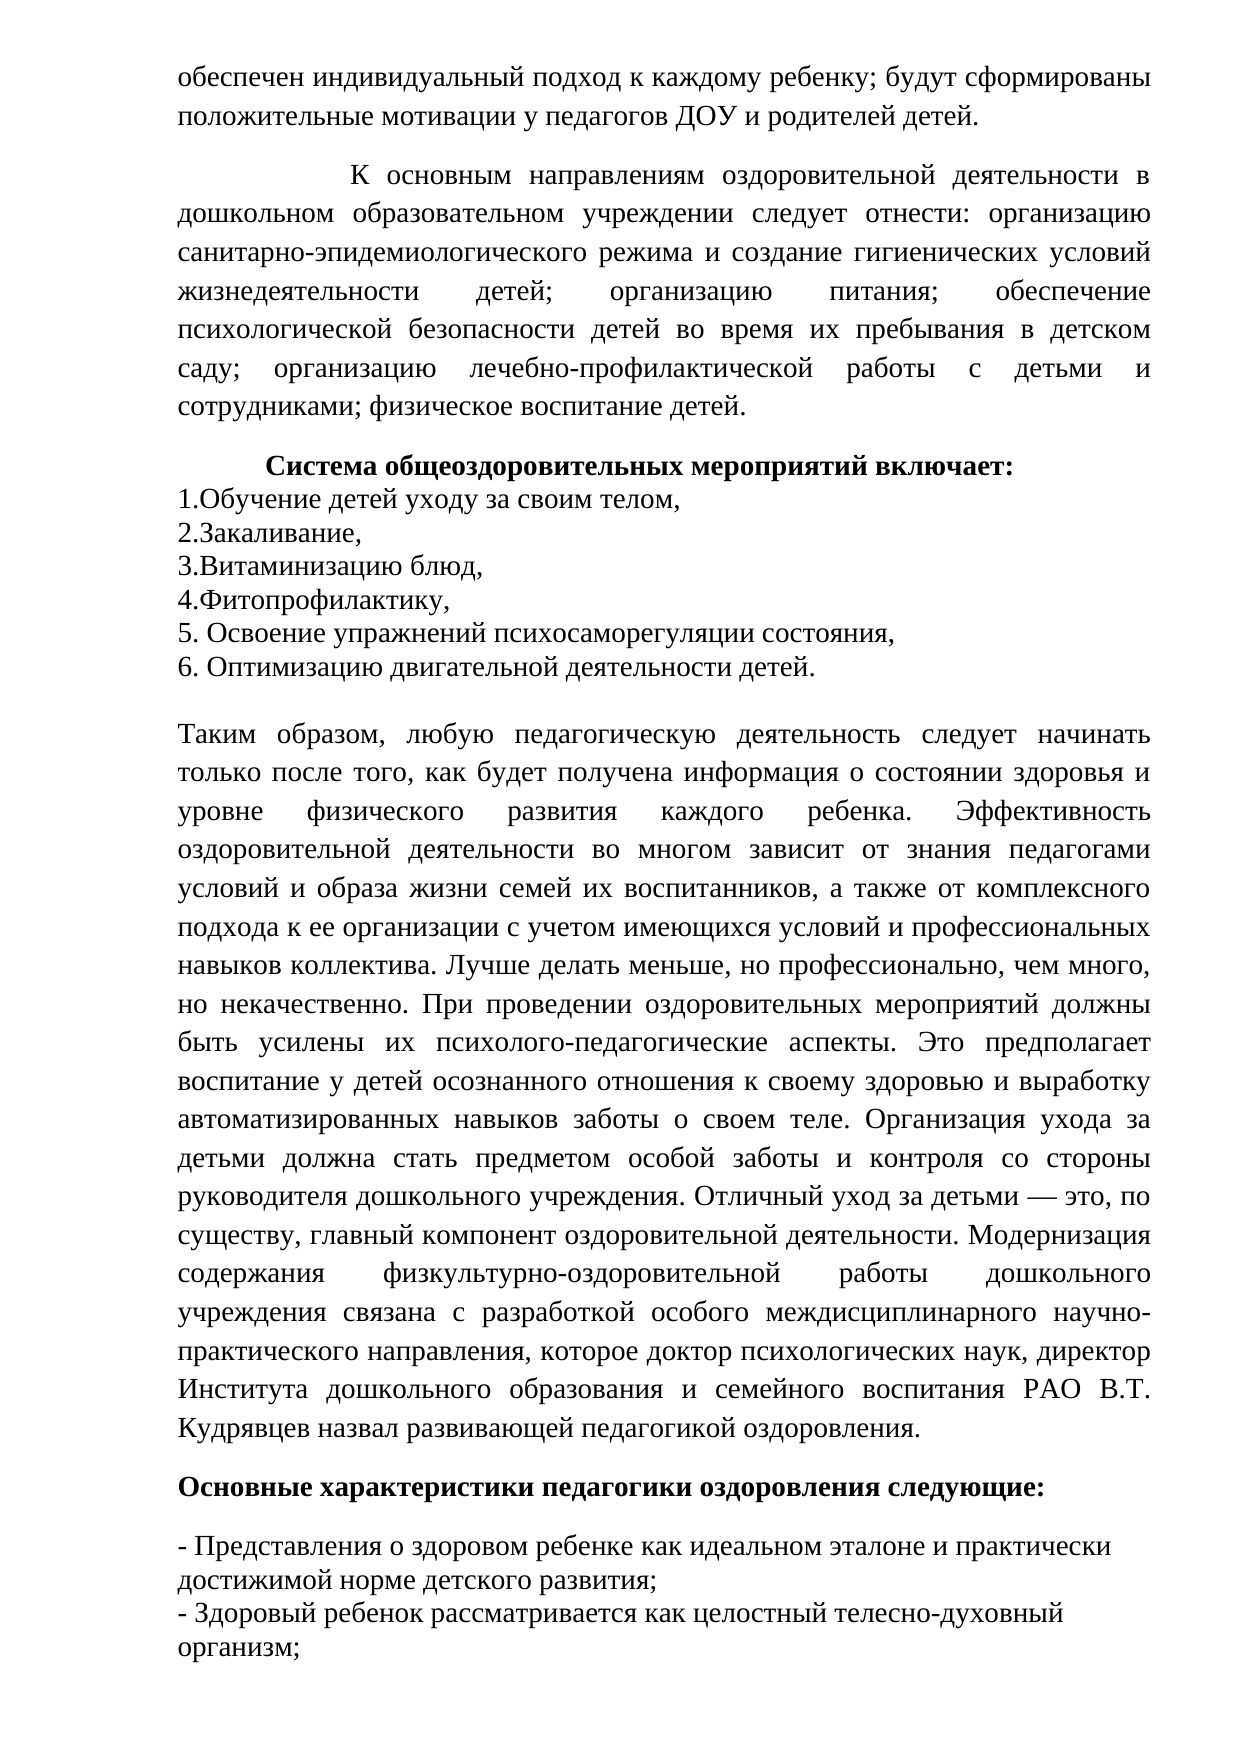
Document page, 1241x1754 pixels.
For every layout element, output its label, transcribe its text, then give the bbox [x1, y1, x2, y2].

text - Здоровый ребенок рассматривается как целостный телесно-духовный организм; [177, 1596, 1152, 1663]
text 4.Фитопрофилактику, [177, 582, 1152, 615]
text 3.Витаминизацию блюд, [177, 548, 1152, 582]
text К основным направлениям оздоровительной деятельности в дошкольном образовательном учреждении следует отнести: организацию санитарно-эпидемиологического режима и создание гигиенических условий жизнедеятельности детей; организацию питания; обеспечение психологической безопасности детей во время их пребывания в детском саду; организацию лечебно-профилактической работы с детьми и сотрудниками; физическое воспитание детей. [177, 157, 1152, 422]
text Система общеоздоровительных мероприятий включает: [177, 448, 1152, 481]
text 5. Освоение упражнений психосаморегуляции состояния, [177, 615, 1152, 649]
text Основные характеристики педагогики оздоровления следующие: [177, 1469, 1152, 1503]
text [177, 59, 1152, 131]
text 2.Закаливание, [177, 515, 1152, 548]
text Таким образом, любую педагогическую деятельность следует начинать только после того, как будет получена информация о состоянии здоровья и уровне физического развития каждого ребенка. Эффективность оздоровительной деятельности во многом зависит от знания педагогами условий и образа жизни семей их воспитанников, а также от комплексного подхода к ее организации с учетом имеющихся условий и профессиональных навыков коллектива. Лучше делать меньше, но профессионально, чем много, но некачественно. При проведении оздоровительных мероприятий должны быть усилены их психолого-педагогические аспекты. Это предполагает воспитание у детей осознанного отношения к своему здоровью и выработку автоматизированных навыков заботы о своем теле. Организация ухода за детьми должна стать предметом особой заботы и контроля со стороны руководителя дошкольного учреждения. Отличный уход за детьми — это, по существу, главный компонент оздоровительной деятельности. Модернизация содержания физкультурно-оздоровительной работы дошкольного учреждения связана с разработкой особого междисциплинарного научно-практического направления, которое доктор психологических наук, директор Института дошкольного образования и семейного воспитания РАО В.Т. Кудрявцев назвал развивающей педагогикой оздоровления. [177, 716, 1152, 1443]
text 1.Обучение детей уходу за своим телом, [177, 481, 1152, 515]
text - Представления о здоровом ребенке как идеальном эталоне и практически достижимой норме детского развития; [177, 1528, 1152, 1596]
text 6. Оптимизацию двигательной деятельности детей. [177, 649, 1152, 682]
